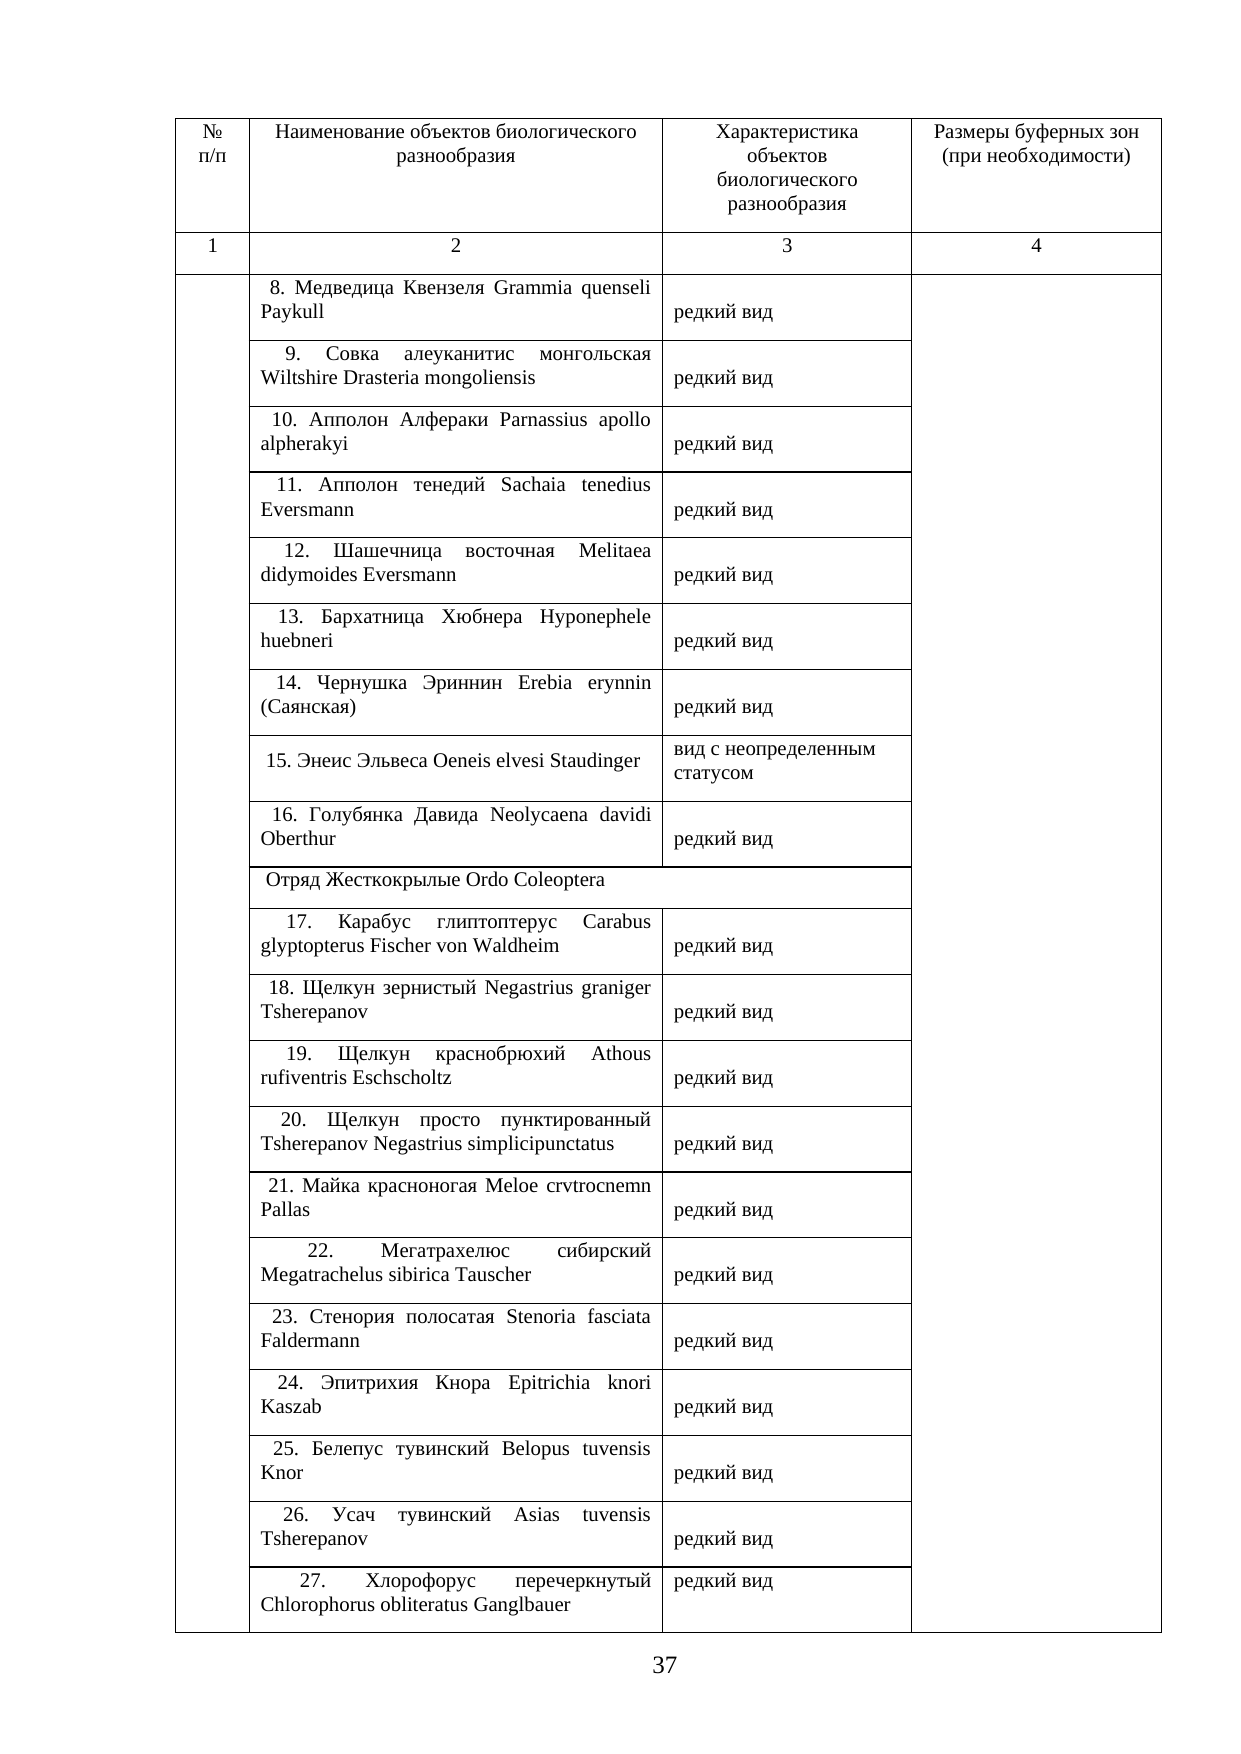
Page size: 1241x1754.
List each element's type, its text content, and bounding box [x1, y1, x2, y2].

table_cell редкий вид [663, 275, 911, 340]
table_cell редкий вид [663, 1107, 911, 1171]
table_cell редкий вид [663, 1173, 911, 1237]
table_cell 15. Энеис Эльвеса Oeneis elvesi Staudinger [250, 736, 662, 801]
table_cell редкий вид [663, 1502, 911, 1566]
table_cell 3 [663, 233, 911, 274]
table_cell редкий вид [663, 1041, 911, 1106]
table_cell 22. Мегатрахелюс сибирский Megatrachelus sibirica Tauscher [250, 1238, 662, 1303]
table_cell 23. Стенория полосатая Stenoria fasciata Faldermann [250, 1304, 662, 1369]
table_cell 16. Голубянка Давида Neolycaena davidi Oberthur [250, 802, 662, 866]
table_cell 26. Усач тувинский Asias tuvensis Tsherepanov [250, 1502, 662, 1566]
table_cell редкий вид [663, 1304, 911, 1369]
table_cell 25. Белепус тувинский Belopus tuvensis Knor [250, 1436, 662, 1501]
table_cell редкий вид [663, 670, 911, 735]
table_cell 13. Бархатница Хюбнера Hyponephele huebneri [250, 604, 662, 669]
table_cell 14. Чернушка Эриннин Erebia erynnin (Саянская) [250, 670, 662, 735]
table_cell 12. Шашечница восточная Melitaea didymoides Eversmann [250, 538, 662, 603]
table_cell вид с неопределенным статусом [663, 736, 911, 801]
table_header № п/п [176, 119, 249, 232]
table_cell редкий вид [663, 975, 911, 1040]
table_cell редкий вид [663, 1568, 911, 1632]
table_cell 10. Апполон Алфераки Parnassius apollo alpherakyi [250, 407, 662, 471]
table_cell 19. Щелкун краснобрюхий Athous rufiventris Eschscholtz [250, 1041, 662, 1106]
table_cell 11. Апполон тенедий Sachaia tenedius Eversmann [250, 473, 662, 537]
table_cell 1 [176, 233, 249, 274]
table_cell редкий вид [663, 802, 911, 866]
table_cell 24. Эпитрихия Кнора Epitrichia knori Kaszab [250, 1370, 662, 1435]
table_cell редкий вид [663, 407, 911, 471]
table_cell 18. Щелкун зернистый Negastrius graniger Tsherepanov [250, 975, 662, 1040]
table_cell редкий вид [663, 909, 911, 974]
table_cell 9. Совка алеуканитис монгольская Wiltshire Drasteria mongoliensis [250, 341, 662, 406]
table_cell редкий вид [663, 473, 911, 537]
table_cell редкий вид [663, 538, 911, 603]
table_cell редкий вид [663, 1238, 911, 1303]
table_cell 27. Хлорофорус перечеркнутый Chlorophorus obliteratus Ganglbauer [250, 1568, 662, 1632]
table_cell 4 [912, 233, 1161, 274]
table_cell редкий вид [663, 341, 911, 406]
table_cell 21. Майка красноногая Meloe crvtrocnemn Pallas [250, 1173, 662, 1237]
table_cell 17. Карабус глиптоптерус Carabus glyptopterus Fischer von Waldheim [250, 909, 662, 974]
table_header Наименование объектов биологического разнообразия [250, 119, 662, 232]
table_cell редкий вид [663, 604, 911, 669]
table_cell 2 [250, 233, 662, 274]
table_header Характеристика объектов биологического разнообразия [663, 119, 911, 232]
table_cell редкий вид [663, 1370, 911, 1435]
table_cell 20. Щелкун просто пунктированный Tsherepanov Negastrius simplicipunctatus [250, 1107, 662, 1171]
table_cell редкий вид [663, 1436, 911, 1501]
table_header Размеры буферных зон (при необходимости) [912, 119, 1161, 232]
table_cell Отряд Жесткокрылые Ordo Coleoptera [250, 868, 911, 908]
table_cell 8. Медведица Квензеля Grammia quenseli Paykull [250, 275, 662, 340]
